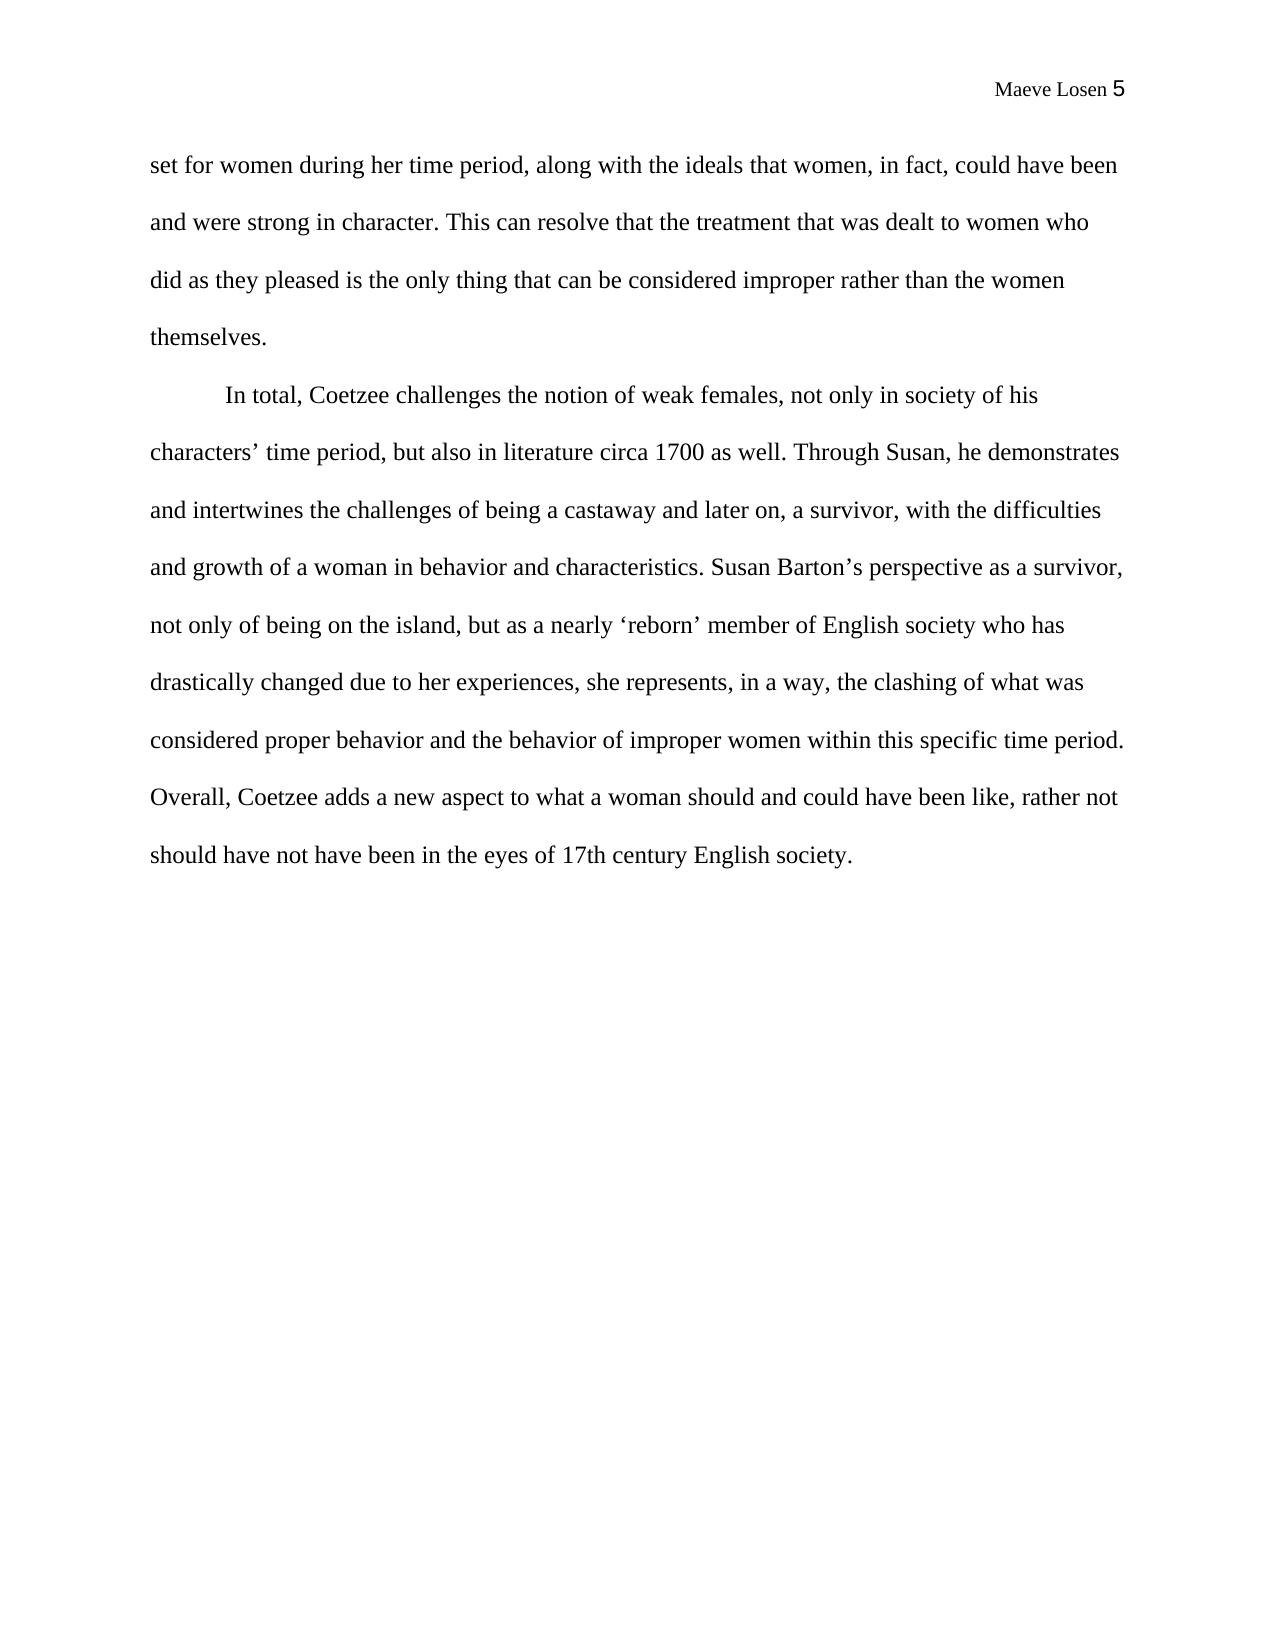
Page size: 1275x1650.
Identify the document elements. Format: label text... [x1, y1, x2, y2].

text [150, 150, 1125, 351]
text In total, Coetzee challenges the notion of weak females, not only in society of his characters’ time period, but also in literature circa 1700 as well. Through Susan, he demonstrates and intertwines the challenges of being a castaway and later on, a survivor, with the difficulties and growth of a woman in behavior and characteristics. Susan Barton’s perspective as a survivor, not only of being on the island, but as a nearly ‘reborn’ member of English society who has drastically changed due to her experiences, she represents, in a way, the clashing of what was considered proper behavior and the behavior of improper women within this specific time period. Overall, Coetzee adds a new aspect to what a woman should and could have been like, rather not should have not have been in the eyes of 17th century English society. [150, 380, 1125, 869]
